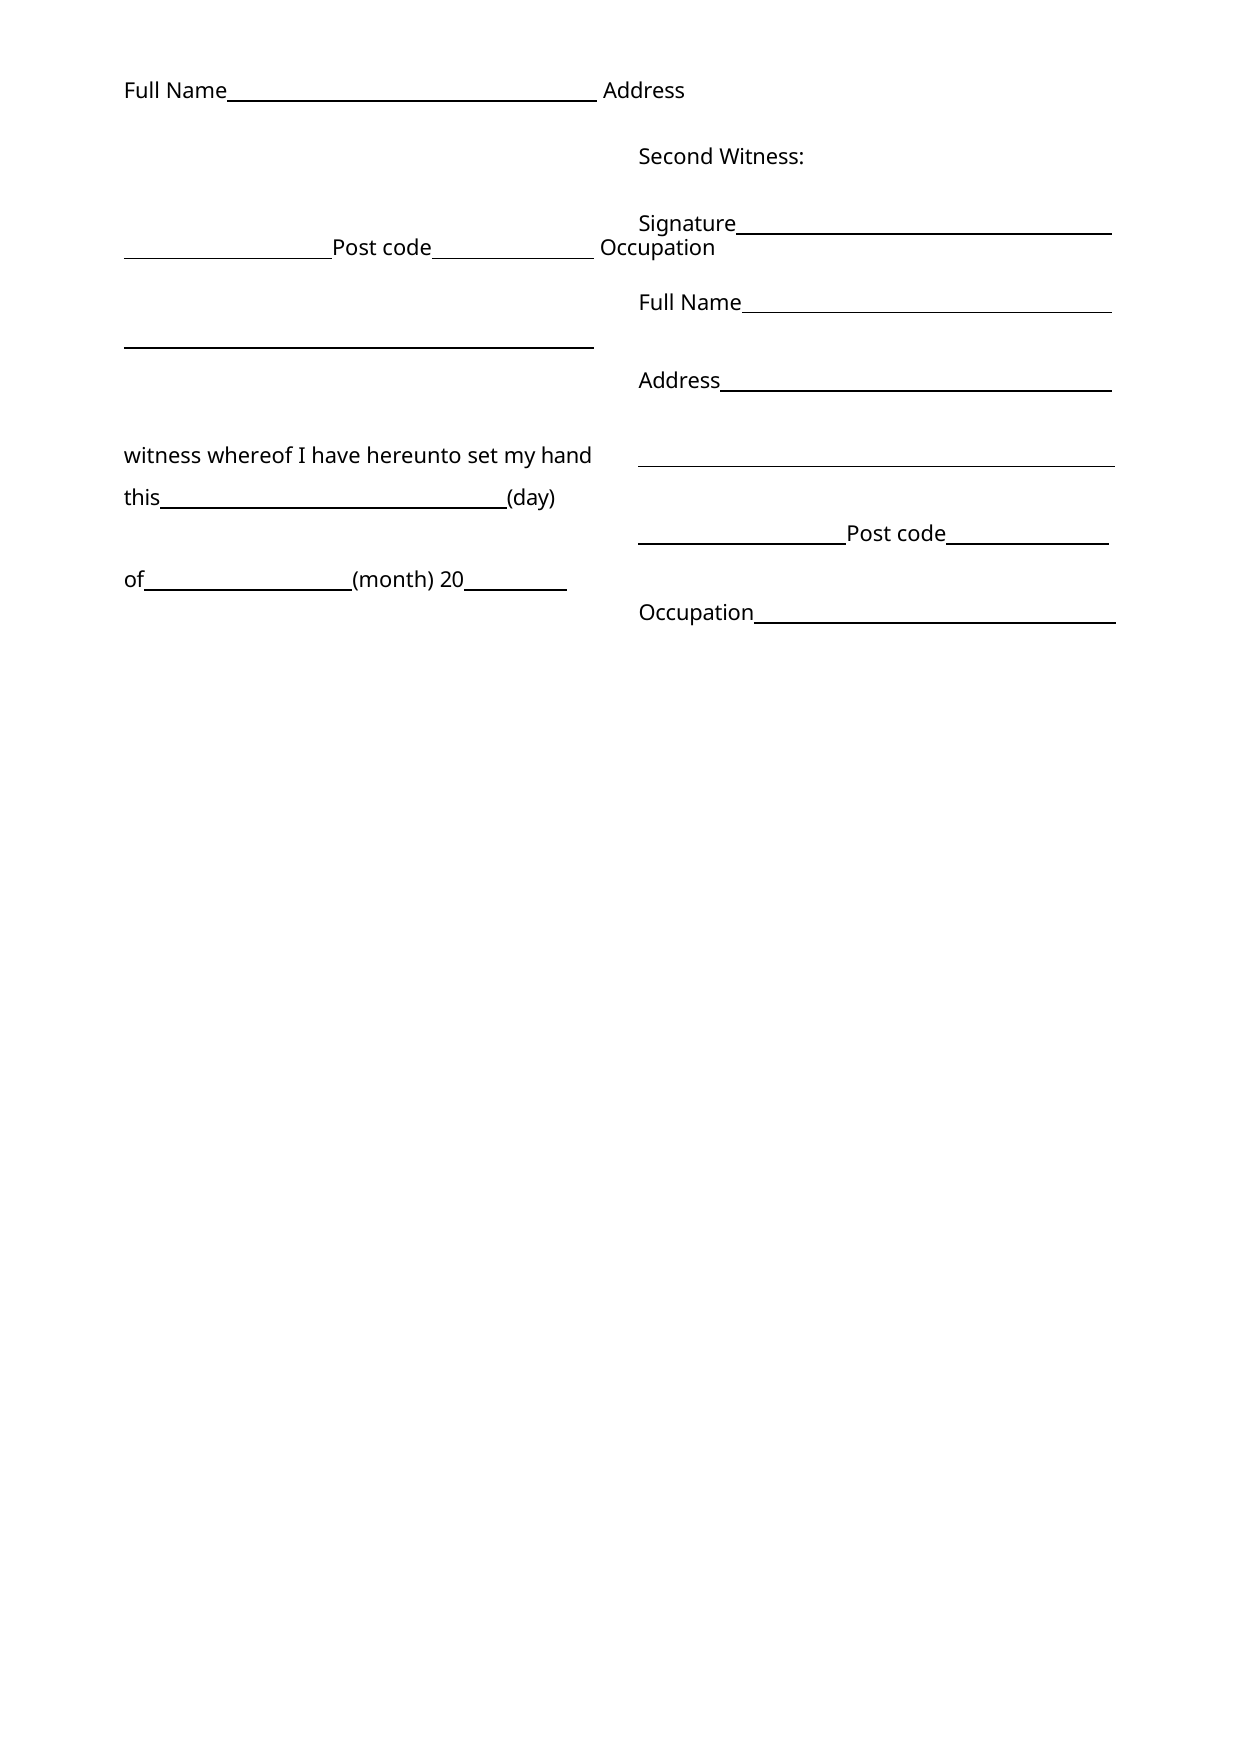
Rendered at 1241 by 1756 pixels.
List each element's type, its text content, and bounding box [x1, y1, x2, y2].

text Second Witness: [638, 141, 1128, 171]
text witness whereof I have hereunto set my hand [124, 444, 1128, 469]
text of (month) 20 [124, 564, 571, 594]
text Signature Full Name Address [638, 208, 1116, 395]
text Post code Occupation [638, 518, 1117, 627]
text this (day) [124, 482, 1128, 512]
text Full Name Address [124, 75, 569, 105]
text Post code Occupation [124, 232, 570, 347]
